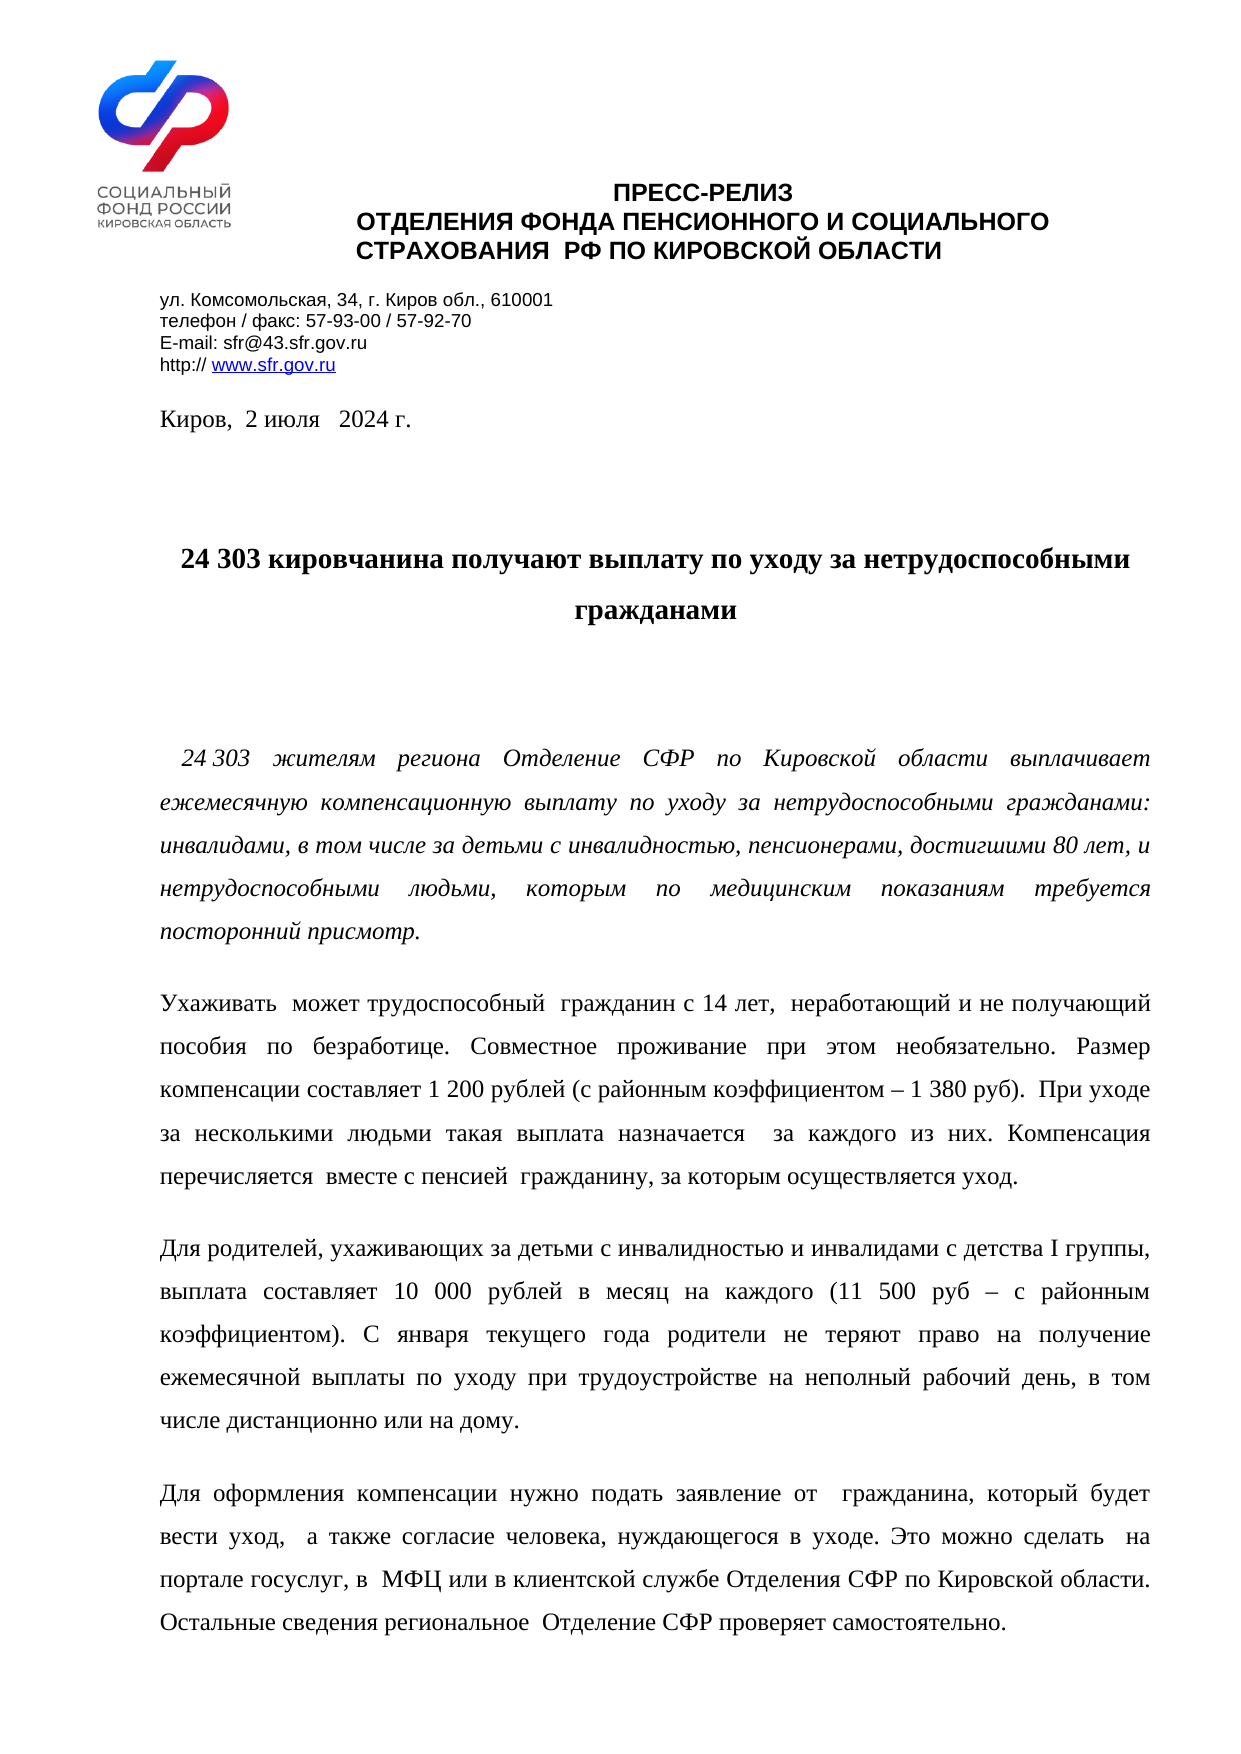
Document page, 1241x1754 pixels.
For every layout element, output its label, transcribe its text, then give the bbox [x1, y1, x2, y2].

text Для оформления компенсации нужно подать заявление от гражданина, который будет вести уход, а также согласие человека, нуждающегося в уходе. Это можно сделать на портале госуслуг, в МФЦ или в клиентской службе Отделения СФР по Кировской области. Остальные сведения региональное Отделение СФР проверяет самостоятельно. [159, 1478, 1152, 1636]
text http:// www.sfr.gov.ru [159, 353, 1152, 375]
picture [76, 56, 248, 228]
text ОТДЕЛЕНИЯ ФОНДА ПЕНСИОННОГО И СОЦИАЛЬНОГО СТРАХОВАНИЯ РФ ПО КИРОВСКОЙ ОБЛАСТИ [159, 207, 1138, 265]
text ул. Комсомольская, 34, г. Киров обл., 610001 [159, 289, 1152, 310]
text Киров, 2 июля 2024 г. [159, 404, 1152, 433]
text Для родителей, ухаживающих за детьми с инвалидностью и инвалидами с детства I группы, выплата составляет 10 000 рублей в месяц на каждого (11 500 руб – с районным коэффициентом). С января текущего года родители не теряют право на получение ежемесячной выплаты по уходу при трудоустройстве на неполный рабочий день, в том числе дистанционно или на дому. [159, 1233, 1152, 1434]
text 24 303 кировчанина получают выплату по уходу за нетрудоспособными гражданами [159, 541, 1152, 625]
title ПРЕСС-РЕЛИЗ [248, 178, 1138, 207]
text Ухаживать может трудоспособный гражданин с 14 лет, неработающий и не получающий пособия по безработице. Совместное проживание при этом необязательно. Размер компенсации составляет 1 200 рублей (с районным коэффициентом – 1 380 руб). При уходе за несколькими людьми такая выплата назначается за каждого из них. Компенсация перечисляется вместе с пенсией гражданину, за которым осуществляется уход. [159, 988, 1152, 1189]
text 24 303 жителям региона Отделение СФР по Кировской области выплачивает ежемесячную компенсационную выплату по уходу за нетрудоспособными гражданами: инвалидами, в том числе за детьми с инвалидностью, пенсионерами, достигшими 80 лет, и нетрудоспособными людьми, которым по медицинским показаниям требуется посторонний присмотр. [159, 743, 1152, 945]
text телефон / факс: 57-93-00 / 57-92-70 [159, 310, 1152, 332]
text E-mail: sfr@43.sfr.gov.ru [159, 332, 1152, 353]
